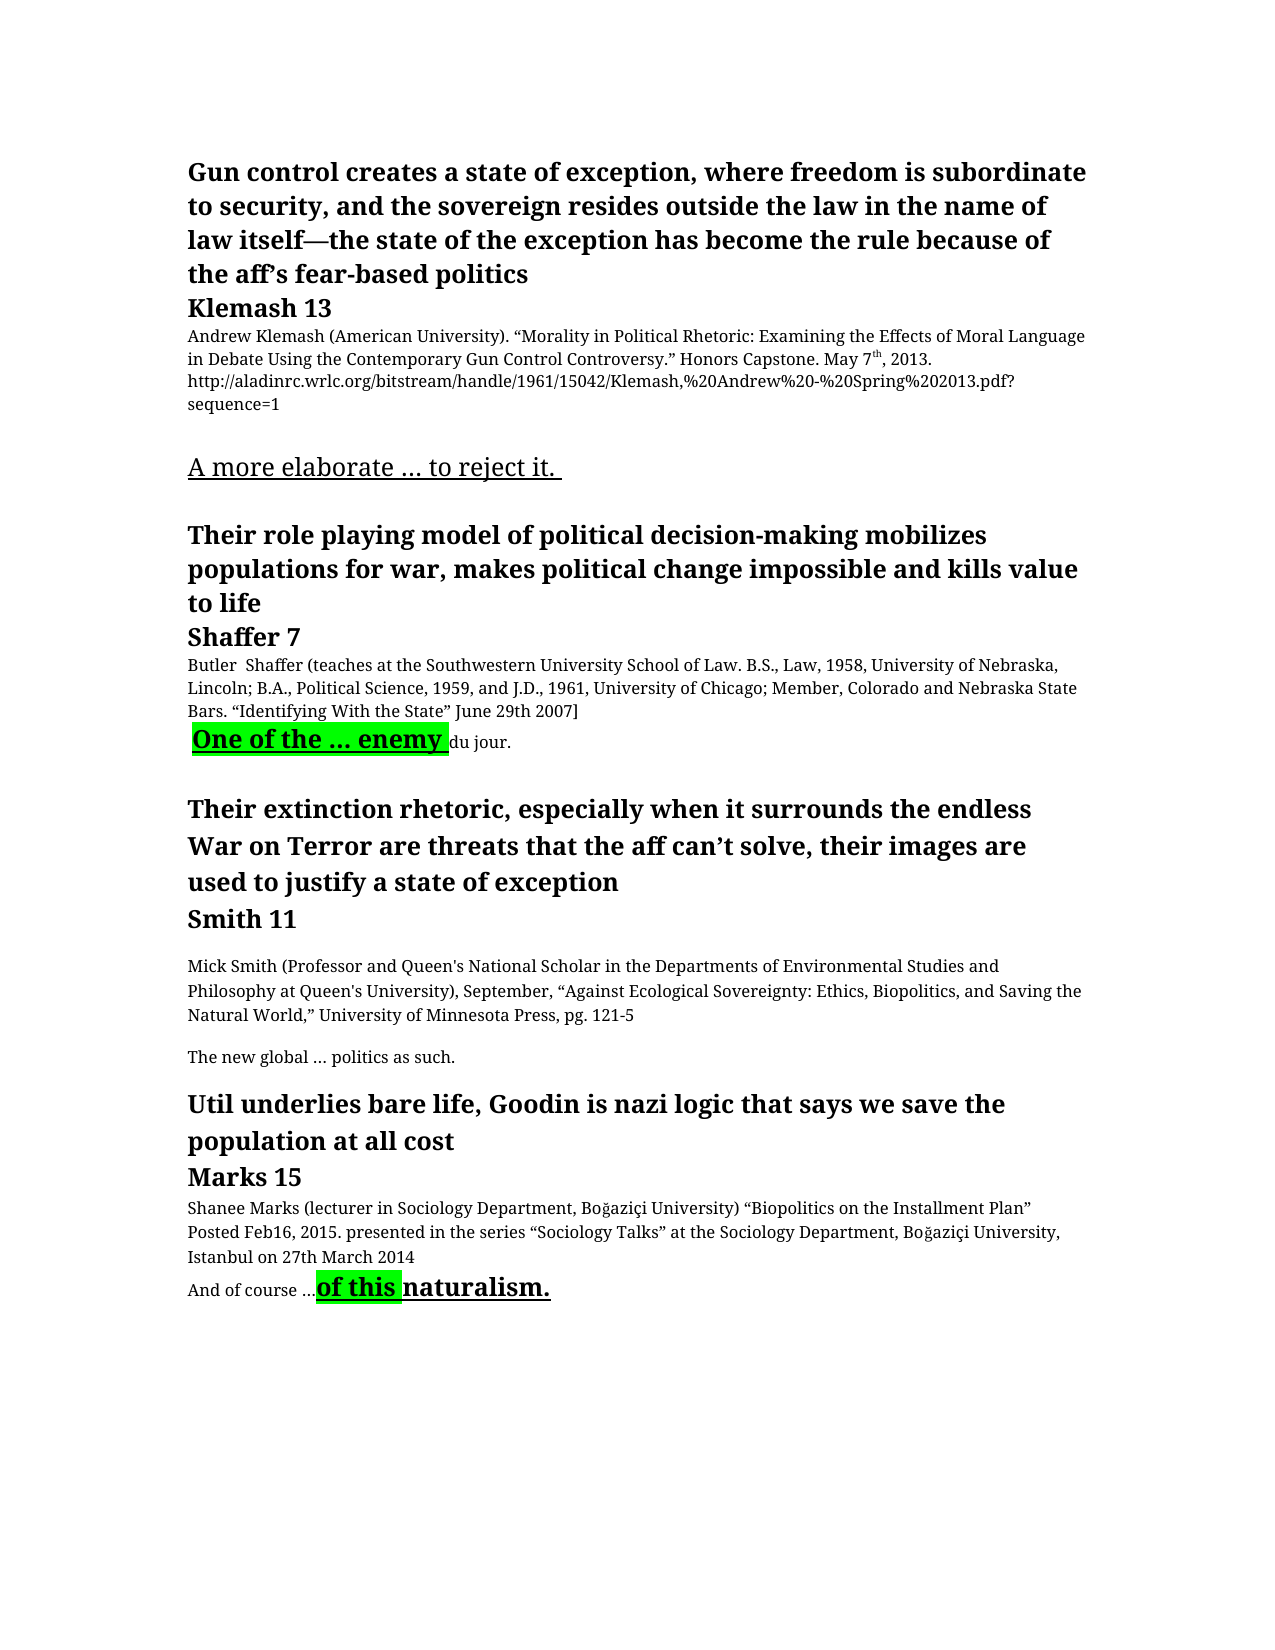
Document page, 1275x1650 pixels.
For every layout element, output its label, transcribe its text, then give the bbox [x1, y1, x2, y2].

text Klemash 13 [187, 290, 1087, 324]
text Marks 15 [187, 1160, 1087, 1194]
text One of the … enemy du jour. [449, 722, 1087, 756]
text A more elaborate … to reject it. [187, 449, 1087, 483]
text And of course …of this naturalism. [187, 1270, 316, 1304]
text Andrew Klemash (American University). “Morality in Political Rhetoric: Examining the Effects of Moral Language in Debate Using the Contemporary Gun Control Controversy.” Honors Capstone. May 7th, 2013. http://aladinrc.wrlc.org/bitstream/handle/1961/15042/Klemash,%20Andrew%20-%20Spring%202013.pdf?sequence=1 [187, 324, 1087, 415]
text Their extinction rhetoric, especially when it surrounds the endless War on Terror are threats that the aff can’t solve, their images are used to justify a state of exception [187, 791, 1087, 899]
text And of course …of this naturalism. [402, 1270, 1087, 1304]
subtitle Gun control creates a state of exception, where freedom is subordinate to security, and the sovereign resides outside the law in the name of law itself—the state of the exception has become the rule because of the aff’s fear-based politics [187, 154, 1087, 290]
text Shanee Marks (lecturer in Sociology Department, Boğaziçi University) “Biopolitics on the Installment Plan” Posted Feb16, 2015. presented in the series “Sociology Talks” at the Sociology Department, Boğaziçi University, Istanbul on 27th March 2014 [187, 1197, 1087, 1268]
text Butler Shaffer (teaches at the Southwestern University School of Law. B.S., Law, 1958, University of Nebraska, Lincoln; B.A., Political Science, 1959, and J.D., 1961, University of Chicago; Member, Colorado and Nebraska State Bars. “Identifying With the State” June 29th 2007] [187, 654, 1087, 722]
text Smith 11 [187, 902, 1087, 936]
text Their role playing model of political decision-making mobilizes populations for war, makes political change impossible and kills value to life [187, 517, 1087, 620]
text Shaffer 7 [187, 620, 1087, 654]
text Util underlies bare life, Goodin is nazi logic that says we save the population at all cost [187, 1086, 1087, 1157]
text Mick Smith (Professor and Queen's National Scholar in the Departments of Environmental Studies and Philosophy at Queen's University), September, “Against Ecological Sovereignty: Ethics, Biopolitics, and Saving the Natural World,” University of Minnesota Press, pg. 121-5 [187, 955, 1087, 1027]
text The new global … politics as such. [187, 1045, 1087, 1068]
